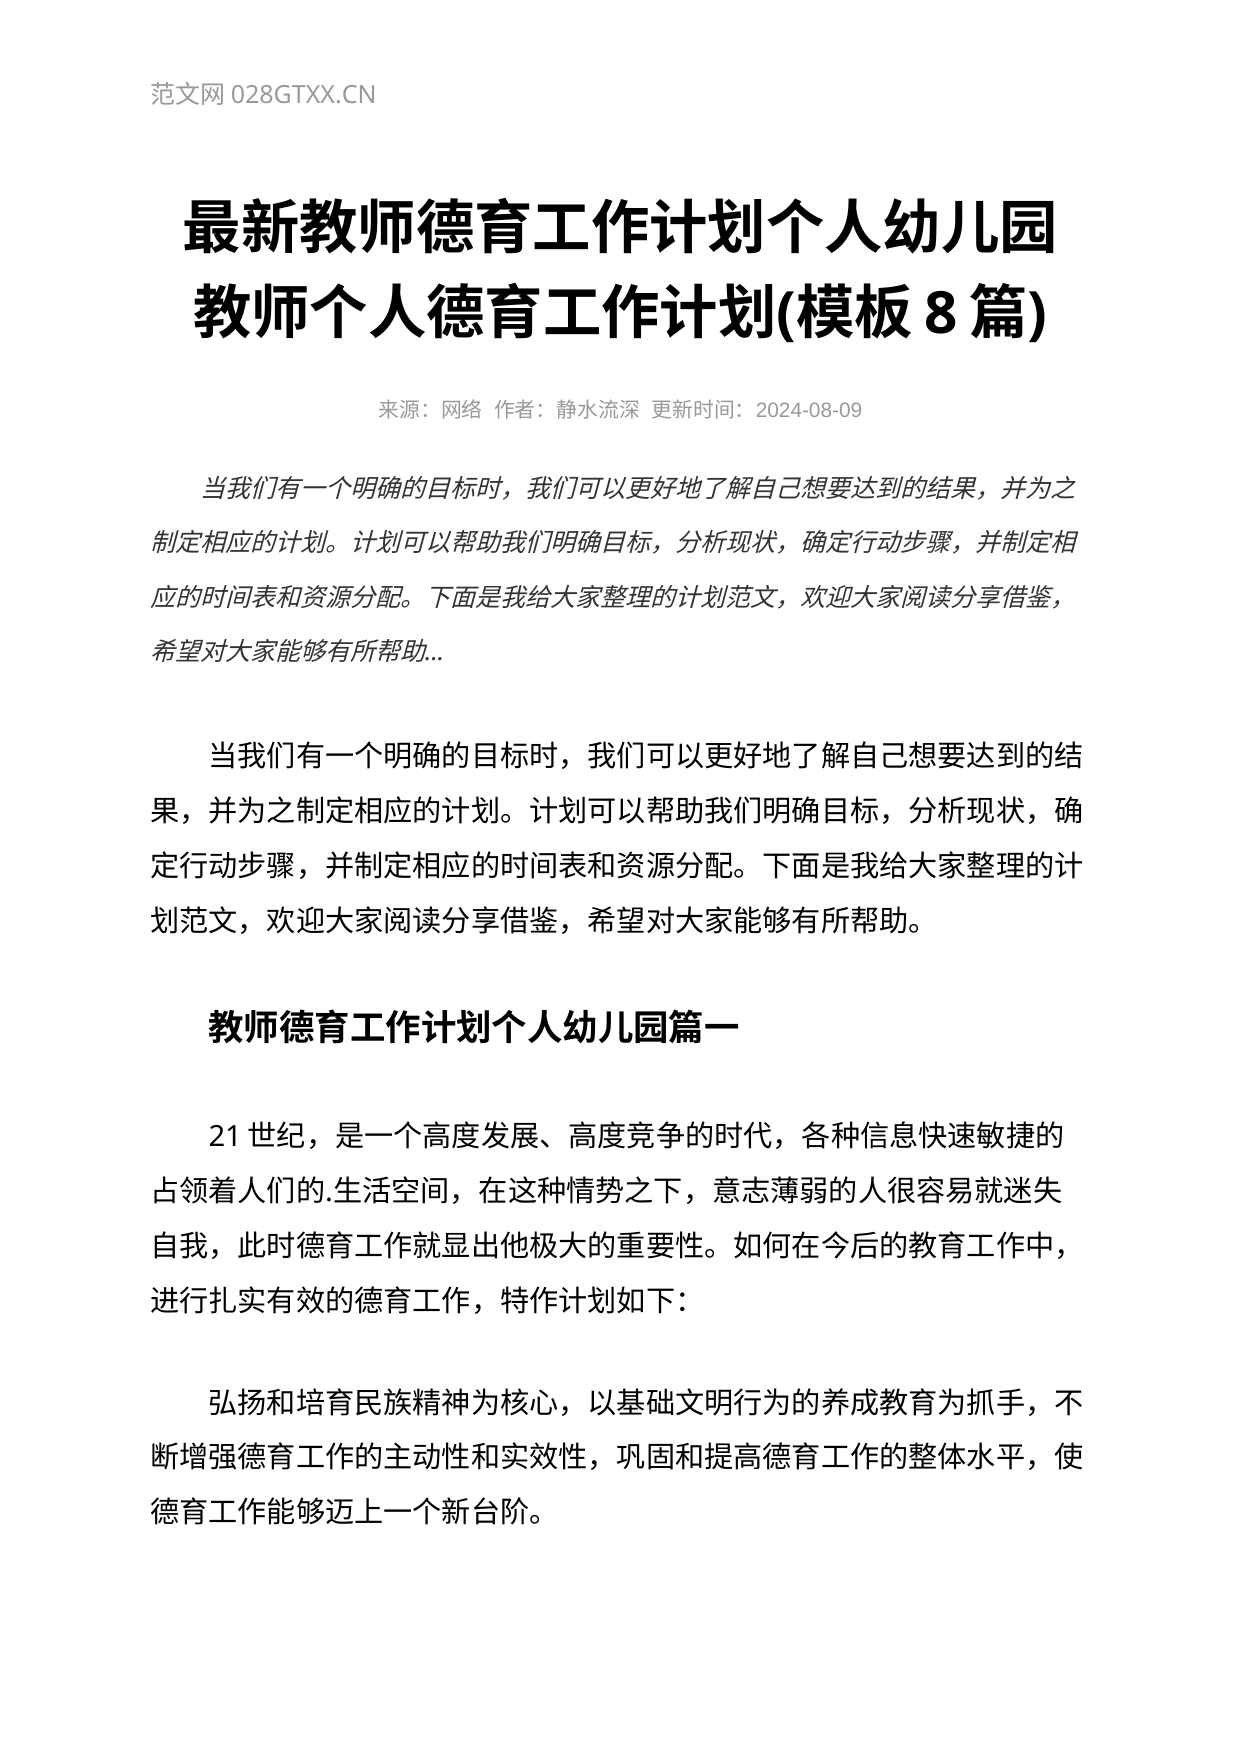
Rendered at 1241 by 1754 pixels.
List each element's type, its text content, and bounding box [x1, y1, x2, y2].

text 弘扬和培育民族精神为核心，以基础文明行为的养成教育为抓手，不断增强德育工作的主动性和实效性，巩固和提高德育工作的整体水平，使德育工作能够迈上一个新台阶。 [150, 1379, 1090, 1531]
text 教师德育工作计划个人幼儿园篇一 [150, 999, 1090, 1050]
text 21世纪，是一个高度发展、高度竞争的时代，各种信息快速敏捷的占领着人们的.生活空间，在这种情势之下，意志薄弱的人很容易就迷失自我，此时德育工作就显出他极大的重要性。如何在今后的教育工作中，进行扎实有效的德育工作，特作计划如下： [150, 1112, 1090, 1320]
subtitle 最新教师德育工作计划个人幼儿园 教师个人德育工作计划(模板8篇) [150, 181, 1090, 351]
text 来源：网络 作者：静水流深 更新时间：2024-08-09 [150, 397, 1090, 421]
text 当我们有一个明确的目标时，我们可以更好地了解自己想要达到的结果，并为之制定相应的计划。计划可以帮助我们明确目标，分析现状，确定行动步骤，并制定相应的时间表和资源分配。下面是我给大家整理的计划范文，欢迎大家阅读分享借鉴，希望对大家能够有所帮助。 [150, 733, 1090, 939]
text 当我们有一个明确的目标时，我们可以更好地了解自己想要达到的结果，并为之制定相应的计划。计划可以帮助我们明确目标，分析现状，确定行动步骤，并制定相应的时间表和资源分配。下面是我给大家整理的计划范文，欢迎大家阅读分享借鉴，希望对大家能够有所帮助... [150, 468, 1090, 668]
